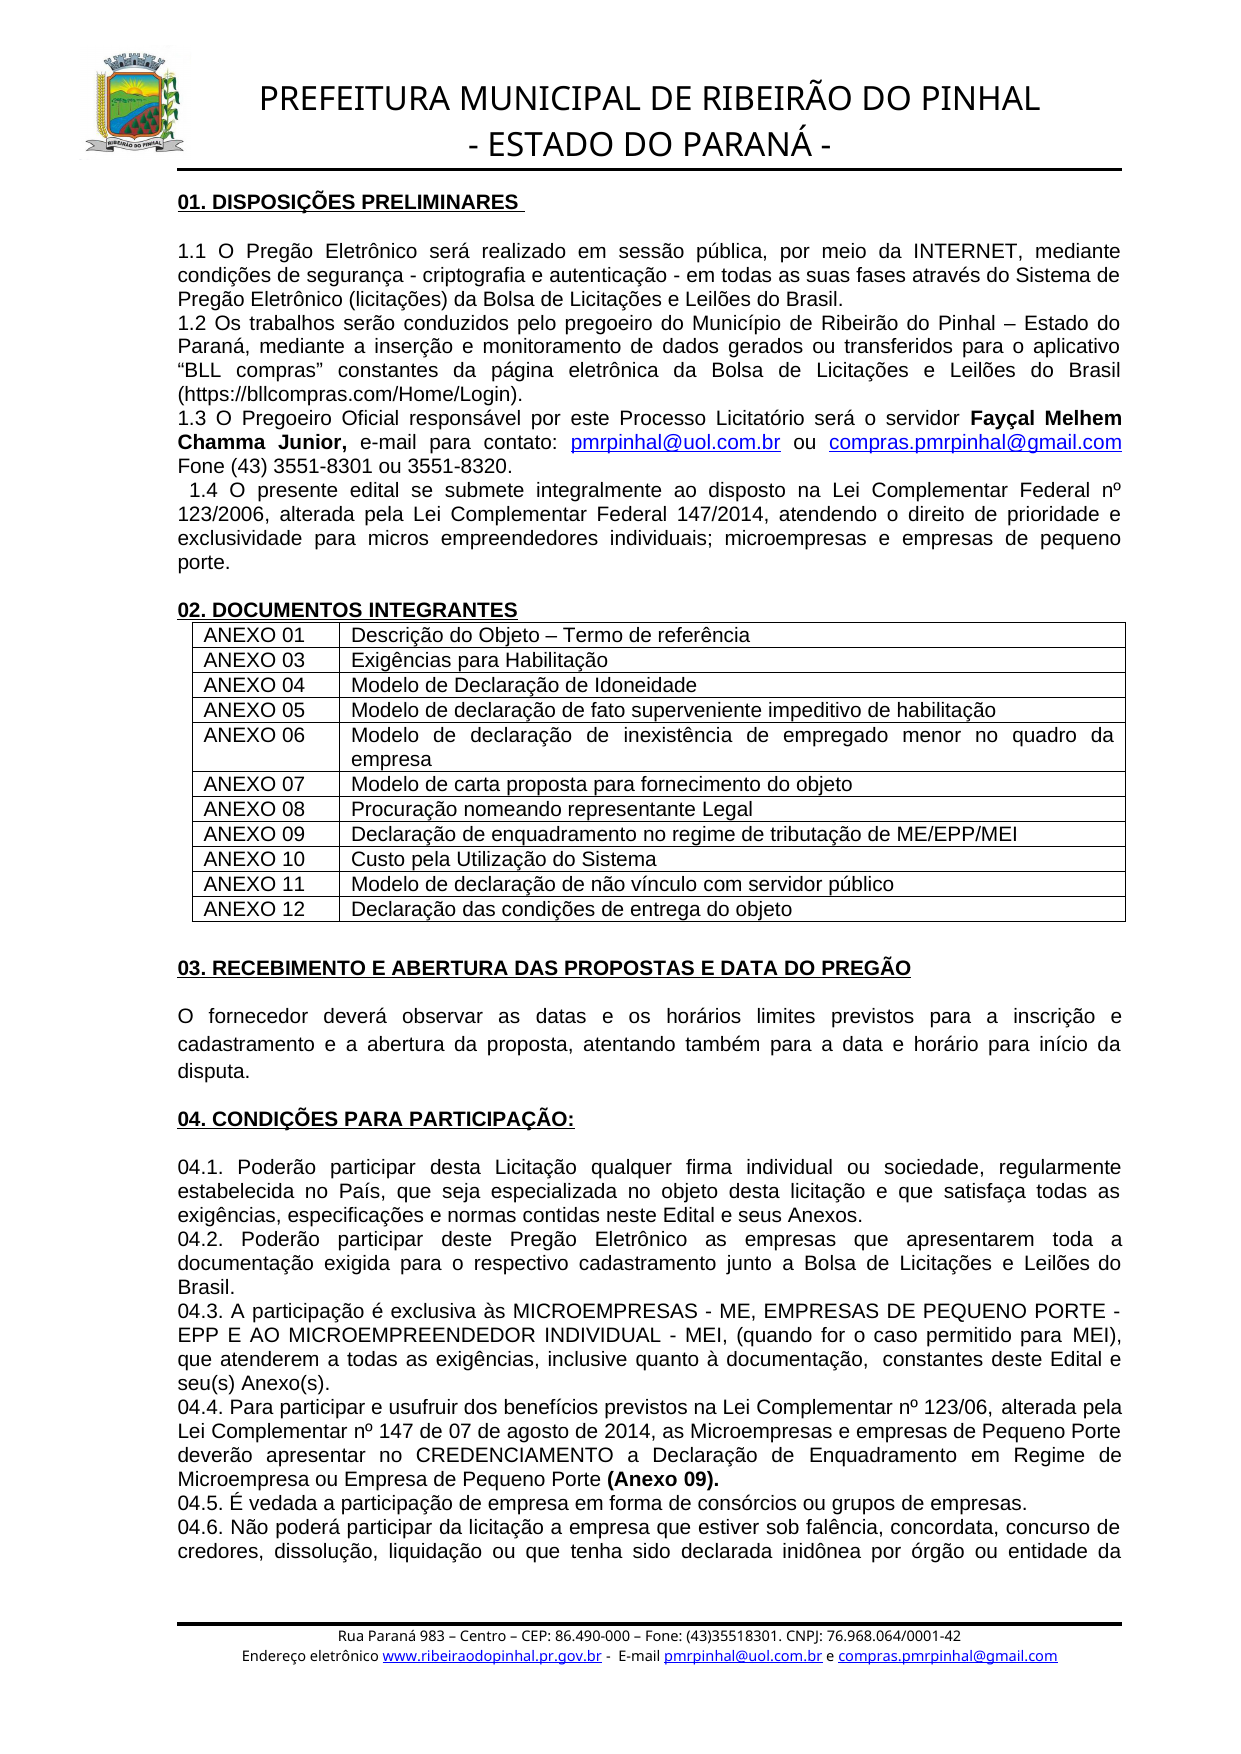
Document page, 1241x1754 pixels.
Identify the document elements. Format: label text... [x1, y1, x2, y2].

text 03. RECEBIMENTO E ABERTURA DAS PROPOSTAS E DATA DO PREGÃO [177, 956, 1122, 979]
table_cell Modelo de declaração de inexistência de empregado menor no quadro da empresa [340, 723, 1125, 771]
table_cell Modelo de carta proposta para fornecimento do objeto [340, 772, 1125, 796]
table_cell ANEXO 07 [193, 772, 339, 796]
text 1.1 O Pregão Eletrônico será realizado em sessão pública, por meio da INTERNET, mediante condições de segurança - criptografia e autenticação - em todas as suas fases através do Sistema de Pregão Eletrônico (licitações) da Bolsa de Licitações e Leilões do Brasil. [177, 238, 1122, 310]
table_cell Custo pela Utilização do Sistema [340, 847, 1125, 871]
table_cell ANEXO 08 [193, 797, 339, 821]
text 01. DISPOSIÇÕES PRELIMINARES [177, 190, 1122, 214]
text 04. CONDIÇÕES PARA PARTICIPAÇÃO: [177, 1107, 1122, 1131]
table_cell ANEXO 05 [193, 698, 339, 722]
text 04.5. É vedada a participação de empresa em forma de consórcios ou grupos de empresas. [177, 1491, 1122, 1514]
table_cell Procuração nomeando representante Legal [340, 797, 1125, 821]
table_cell ANEXO 09 [193, 822, 339, 846]
table_header Descrição do Objeto – Termo de referência [340, 623, 1125, 647]
text 04.4. Para participar e usufruir dos benefícios previstos na Lei Complementar nº 123/06, alterada pela Lei Complementar nº 147 de 07 de agosto de 2014, as Microempresas e empresas de Pequeno Porte deverão apresentar no CREDENCIAMENTO a Declaração de Enquadramento em Regime de Microempresa ou Empresa de Pequeno Porte (Anexo 09). [177, 1395, 1122, 1491]
picture [79, 45, 192, 160]
table_cell ANEXO 04 [193, 673, 339, 697]
text 1.4 O presente edital se submete integralmente ao disposto na Lei Complementar Federal nº 123/2006, alterada pela Lei Complementar Federal 147/2014, atendendo o direito de prioridade e exclusividade para micros empreendedores individuais; microempresas e empresas de pequeno porte. [177, 478, 1122, 574]
text 04.2. Poderão participar deste Pregão Eletrônico as empresas que apresentarem toda a documentação exigida para o respectivo cadastramento junto a Bolsa de Licitações e Leilões do Brasil. [177, 1227, 1122, 1299]
table_cell ANEXO 03 [193, 648, 339, 672]
text O fornecedor deverá observar as datas e os horários limites previstos para a inscrição e cadastramento e a abertura da proposta, atentando também para a data e horário para início da disputa. [177, 1004, 1122, 1083]
table_cell Modelo de declaração de não vínculo com servidor público [340, 872, 1125, 896]
table_header ANEXO 01 [193, 623, 339, 647]
text 1.2 Os trabalhos serão conduzidos pelo pregoeiro do Município de Ribeirão do Pinhal – Estado do Paraná, mediante a inserção e monitoramento de dados gerados ou transferidos para o aplicativo “BLL compras” constantes da página eletrônica da Bolsa de Licitações e Leilões do Brasil (https://bllcompras.com/Home/Login). [177, 310, 1122, 406]
table_cell ANEXO 12 [193, 897, 339, 921]
table_cell Modelo de Declaração de Idoneidade [340, 673, 1125, 697]
table_cell ANEXO 10 [193, 847, 339, 871]
table_cell Declaração de enquadramento no regime de tributação de ME/EPP/MEI [340, 822, 1125, 846]
table_cell ANEXO 11 [193, 872, 339, 896]
subtitle 02. DOCUMENTOS INTEGRANTES [177, 598, 1122, 622]
table_cell ANEXO 06 [193, 723, 339, 771]
table_cell Declaração das condições de entrega do objeto [340, 897, 1125, 921]
text 04.3. A participação é exclusiva às MICROEMPRESAS - ME, EMPRESAS DE PEQUENO PORTE - EPP E AO MICROEMPREENDEDOR INDIVIDUAL - MEI, (quando for o caso permitido para MEI), que atenderem a todas as exigências, inclusive quanto à documentação, constantes deste Edital e seu(s) Anexo(s). [177, 1299, 1122, 1395]
table_cell Exigências para Habilitação [340, 648, 1125, 672]
table_cell Modelo de declaração de fato superveniente impeditivo de habilitação [340, 698, 1125, 722]
text 04.1. Poderão participar desta Licitação qualquer firma individual ou sociedade, regularmente estabelecida no País, que seja especializada no objeto desta licitação e que satisfaça todas as exigências, especificações e normas contidas neste Edital e seus Anexos. [177, 1155, 1122, 1227]
text 1.3 O Pregoeiro Oficial responsável por este Processo Licitatório será o servidor Fayçal Melhem Chamma Junior, e-mail para contato: pmrpinhal@uol.com.br ou compras.pmrpinhal@gmail.com Fone (43) 3551-8301 ou 3551-8320. [177, 406, 1122, 478]
